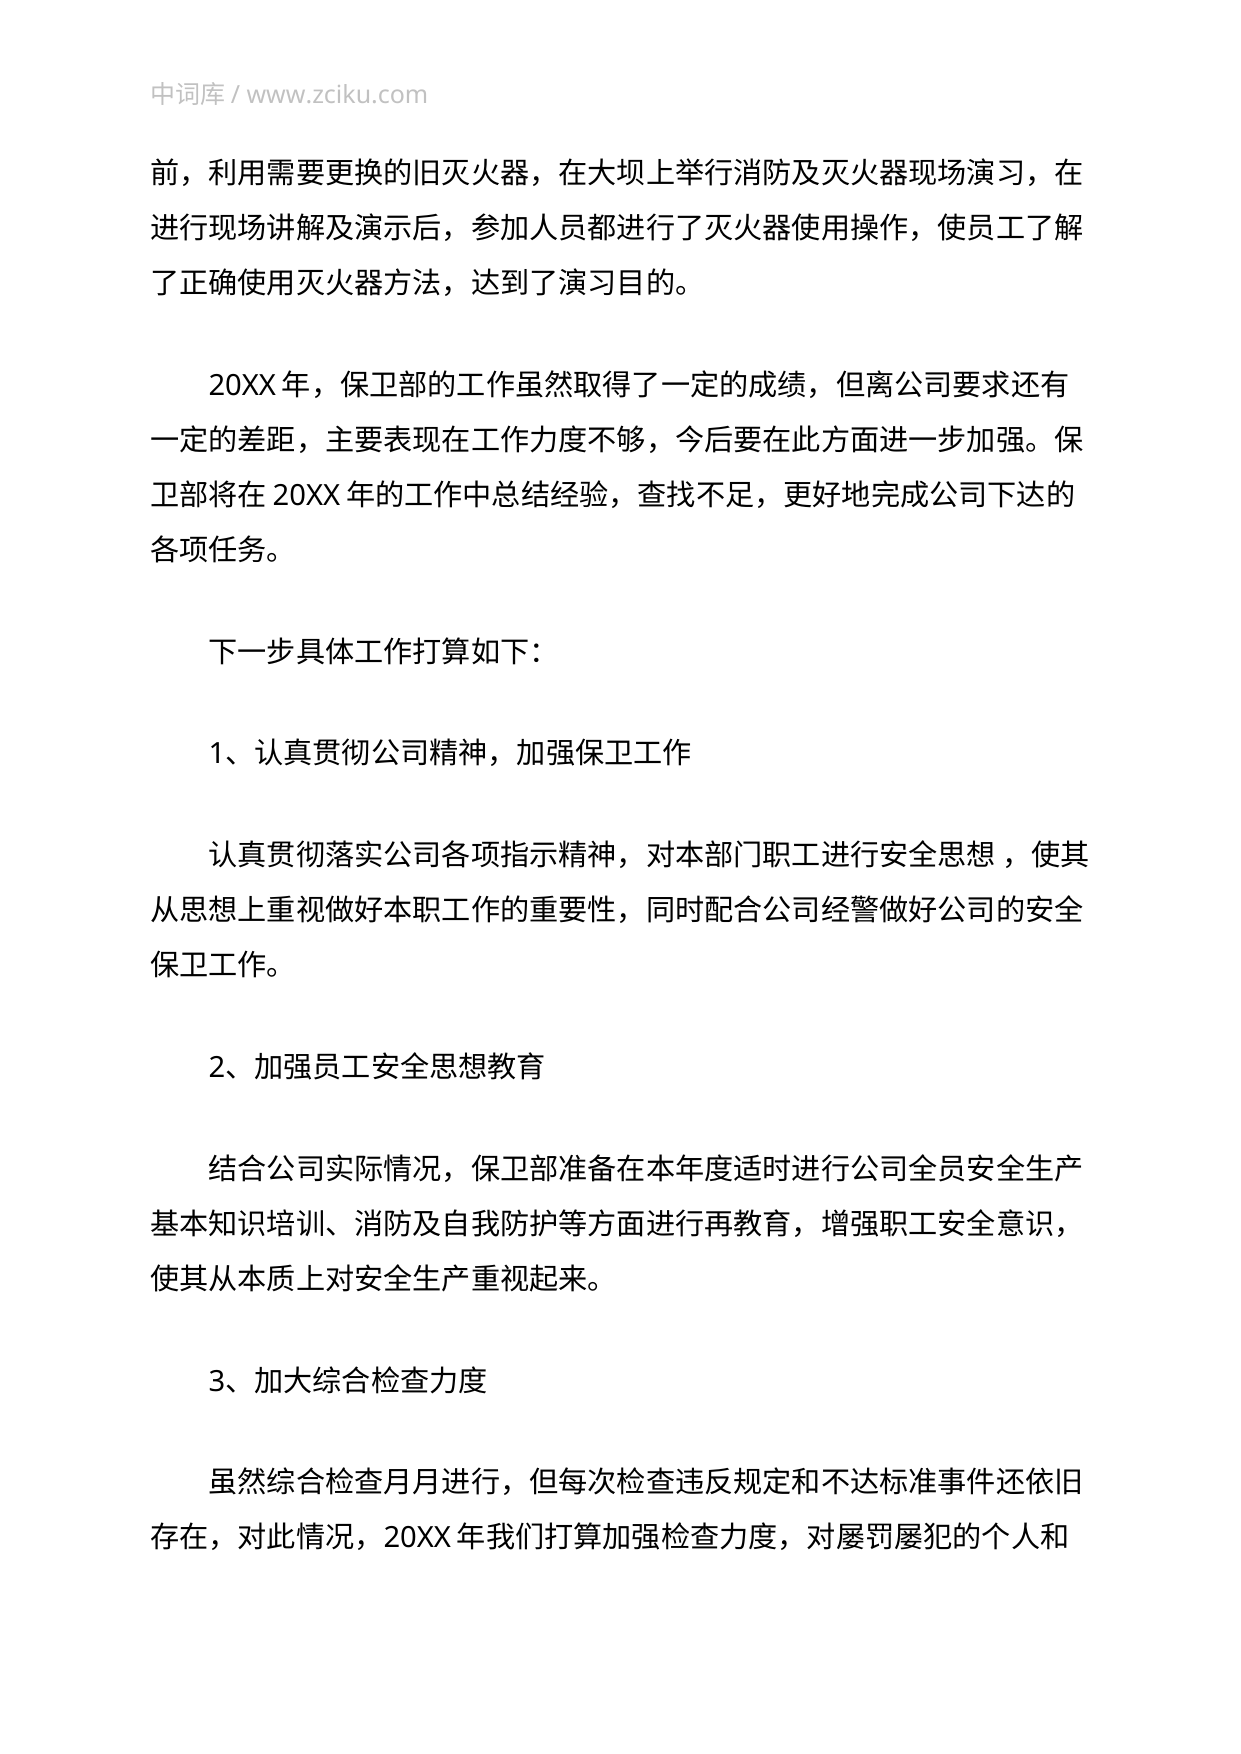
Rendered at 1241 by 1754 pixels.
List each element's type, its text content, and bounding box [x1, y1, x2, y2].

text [150, 1459, 1090, 1556]
text 1、认真贯彻公司精神，加强保卫工作 [150, 730, 1090, 772]
text 结合公司实际情况，保卫部准备在本年度适时进行公司全员安全生产基本知识培训、消防及自我防护等方面进行再教育，增强职工安全意识，使其从本质上对安全生产重视起来。 [150, 1146, 1090, 1298]
text 2、加强员工安全思想教育 [150, 1043, 1090, 1086]
text 下一步具体工作打算如下： [150, 628, 1090, 671]
text 认真贯彻落实公司各项指示精神，对本部门职工进行安全思想 ，使其从思想上重视做好本职工作的重要性，同时配合公司经警做好公司的安全保卫工作。 [150, 832, 1090, 984]
text 3、加大综合检查力度 [150, 1357, 1090, 1399]
text 20XX年，保卫部的工作虽然取得了一定的成绩，但离公司要求还有一定的差距，主要表现在工作力度不够，今后要在此方面进一步加强。保卫部将在20XX年的工作中总结经验，查找不足，更好地完成公司下达的各项任务。 [150, 362, 1090, 569]
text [150, 150, 1090, 302]
